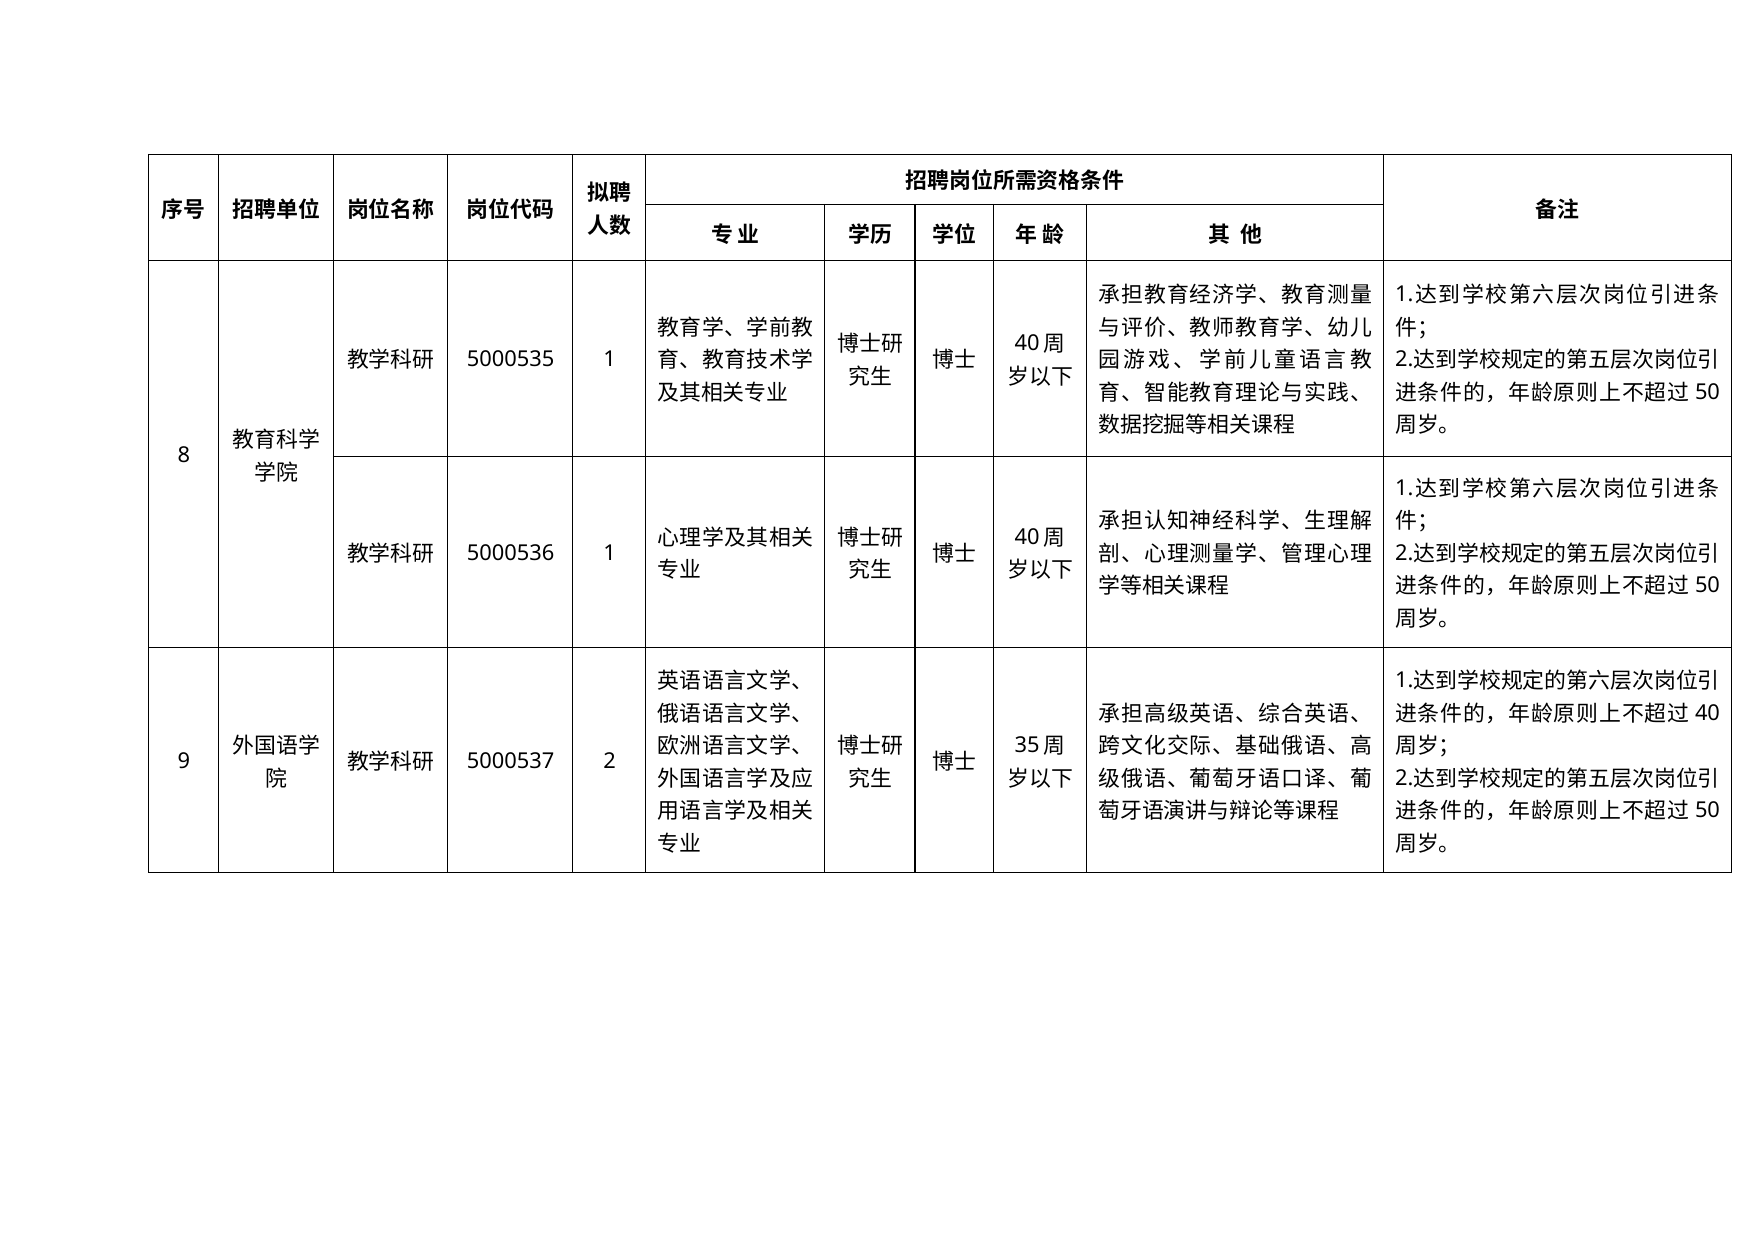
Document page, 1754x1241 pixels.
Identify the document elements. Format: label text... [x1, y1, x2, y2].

table_cell 1.达到学校规定的第六层次岗位引进条件的，年龄原则上不超过40周岁； 2.达到学校规定的第五层次岗位引进条件的，年龄原则上不超过50周岁。 [1384, 648, 1731, 872]
table_cell 2 [573, 648, 645, 872]
table_cell 35周岁以下 [994, 648, 1086, 872]
table_cell 专 业 [646, 205, 824, 260]
table_cell 教育学、学前教育、教育技术学及其相关专业 [646, 261, 824, 456]
table_cell 教学科研 [334, 261, 447, 456]
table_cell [1384, 261, 1731, 456]
table_cell 5000535 [448, 261, 572, 456]
table_cell 博士 [916, 457, 993, 647]
table_cell 心理学及其相关专业 [646, 457, 824, 647]
table_cell 教育科学学院 [219, 261, 333, 647]
table_header 招聘岗位所需资格条件 [646, 155, 1383, 204]
table_cell 承担认知神经科学、生理解剖、心理测量学、管理心理学等相关课程 [1087, 457, 1383, 647]
table_cell 承担高级英语、综合英语、跨文化交际、基础俄语、高级俄语、葡萄牙语口译、葡萄牙语演讲与辩论等课程 [1087, 648, 1383, 872]
table_cell 5000537 [448, 648, 572, 872]
table_cell 英语语言文学、俄语语言文学、欧洲语言文学、外国语言学及应用语言学及相关专业 [646, 648, 824, 872]
table_cell 5000536 [448, 457, 572, 647]
table_header 备注 [1384, 155, 1731, 260]
table_cell 8 [149, 261, 218, 647]
table_header 招聘单位 [219, 155, 333, 260]
table_cell 博士 [916, 261, 993, 456]
table_cell 博士研究生 [825, 648, 914, 872]
table_cell 教学科研 [334, 457, 447, 647]
table_header 岗位名称 [334, 155, 447, 260]
table_cell 外国语学院 [219, 648, 333, 872]
table_cell 年 龄 [994, 205, 1086, 260]
table_cell 40周岁以下 [994, 261, 1086, 456]
table_cell 博士 [916, 648, 993, 872]
table_cell 博士研究生 [825, 457, 914, 647]
table_header 拟聘人数 [573, 155, 645, 260]
table_cell 40周岁以下 [994, 457, 1086, 647]
table_header 岗位代码 [448, 155, 572, 260]
table_cell 1.达到学校第六层次岗位引进条件； 2.达到学校规定的第五层次岗位引进条件的，年龄原则上不超过50周岁。 [1384, 457, 1731, 647]
table_cell 教学科研 [334, 648, 447, 872]
table_header 序号 [149, 155, 218, 260]
table_cell 1 [573, 261, 645, 456]
table_cell 博士研究生 [825, 261, 914, 456]
table_cell 学位 [916, 205, 993, 260]
table_cell 其 他 [1087, 205, 1383, 260]
table_cell 1 [573, 457, 645, 647]
table_cell 承担教育经济学、教育测量与评价、教师教育学、幼儿园游戏、学前儿童语言教育、智能教育理论与实践、数据挖掘等相关课程 [1087, 261, 1383, 456]
table_cell 学历 [825, 205, 914, 260]
table_cell 9 [149, 648, 218, 872]
